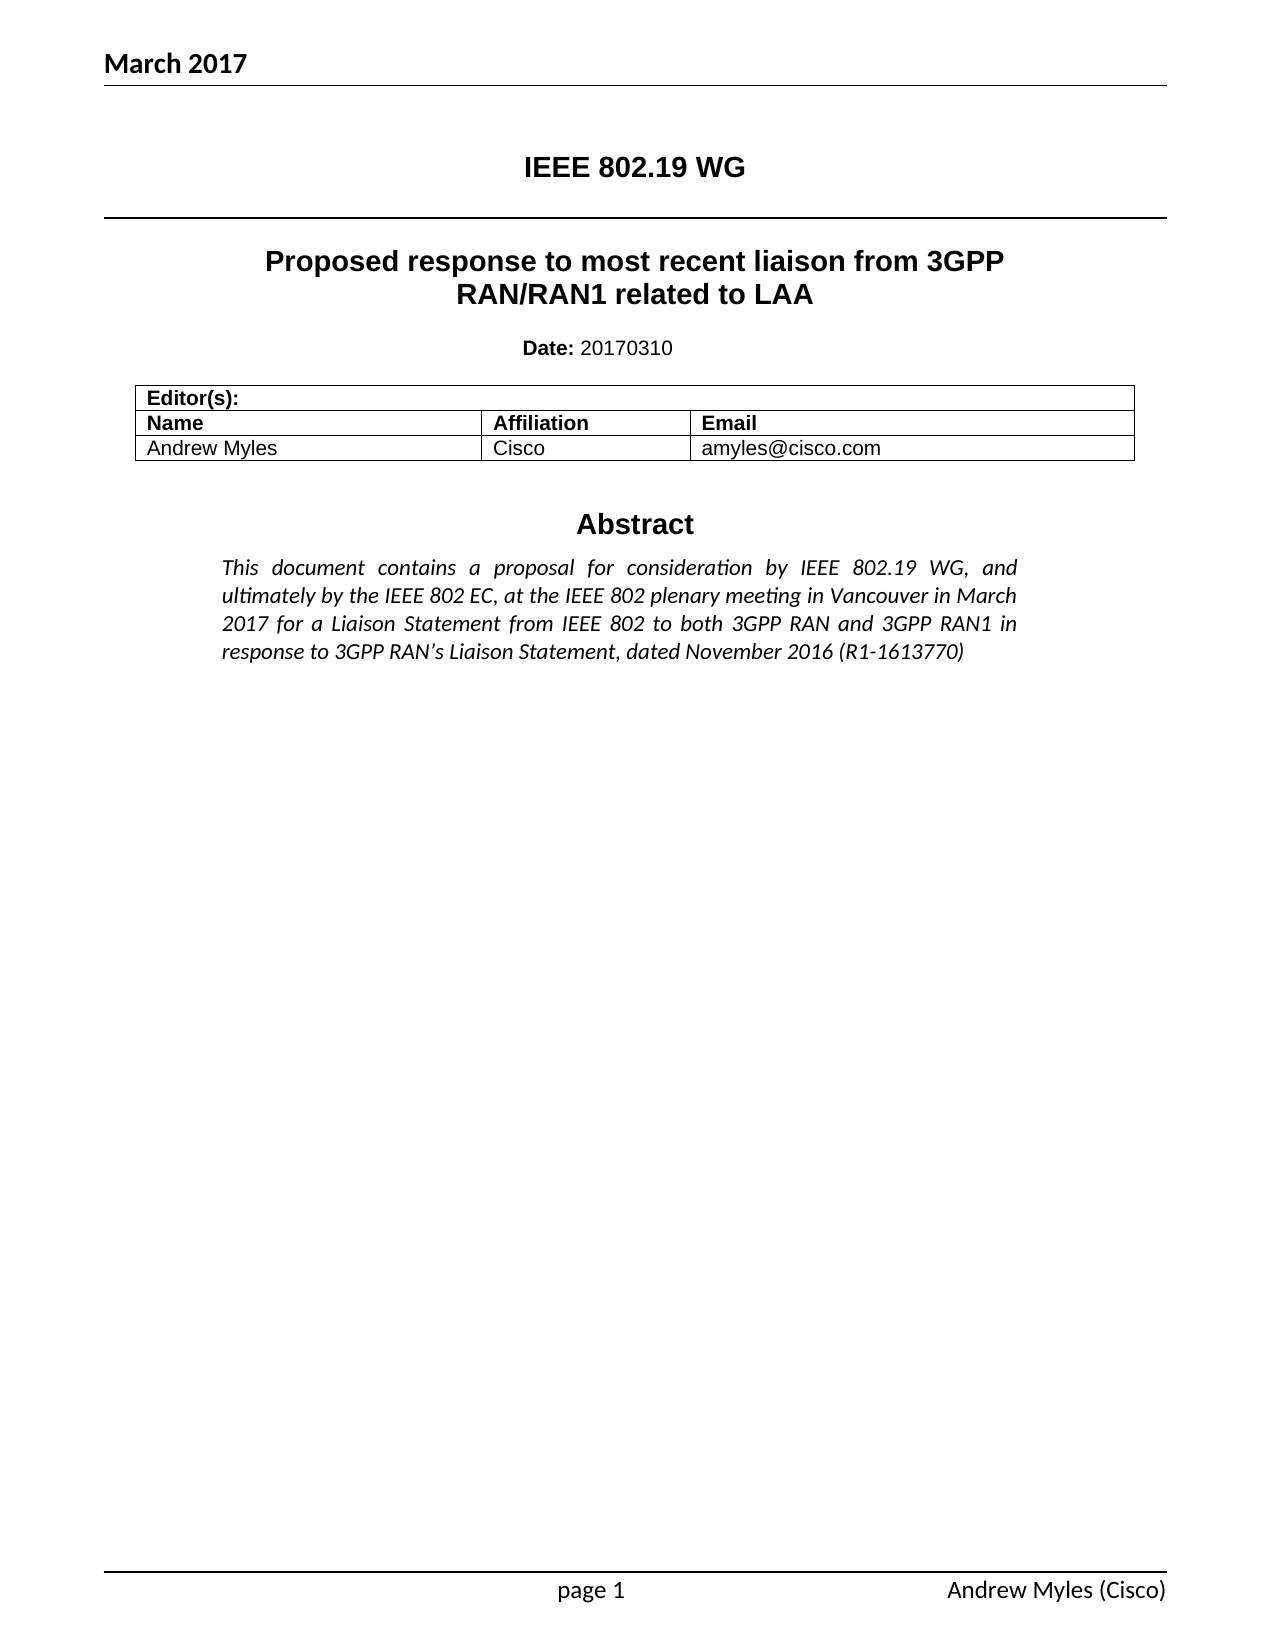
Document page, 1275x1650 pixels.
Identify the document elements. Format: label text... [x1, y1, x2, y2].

table_cell Email [691, 411, 1134, 435]
text IEEE 802.19 WG [103, 150, 1167, 219]
table_cell Affiliation [482, 411, 690, 435]
text This document contains a proposal for consideration by IEEE 802.19 WG, and ultimately by the IEEE 802 EC, at the IEEE 802 plenary meeting in Vancouver in March 2017 for a Liaison Statement from IEEE 802 to both 3GPP RAN and 3GPP RAN1 in response to 3GPP RAN’s Liaison Statement, dated November 2016 (R1-1613770) [222, 553, 1019, 665]
table_cell amyles@cisco.com [691, 436, 1134, 460]
table_cell Date: 20170310 [135, 336, 1135, 385]
table_header Proposed response to most recent liaison from 3GPP RAN/RAN1 related to LAA [135, 244, 1135, 336]
table_cell Editor(s): [136, 386, 1134, 410]
table_cell Name [136, 411, 481, 435]
table_cell Cisco [482, 436, 690, 460]
table_cell Andrew Myles [136, 436, 481, 460]
text Abstract [103, 507, 1167, 540]
